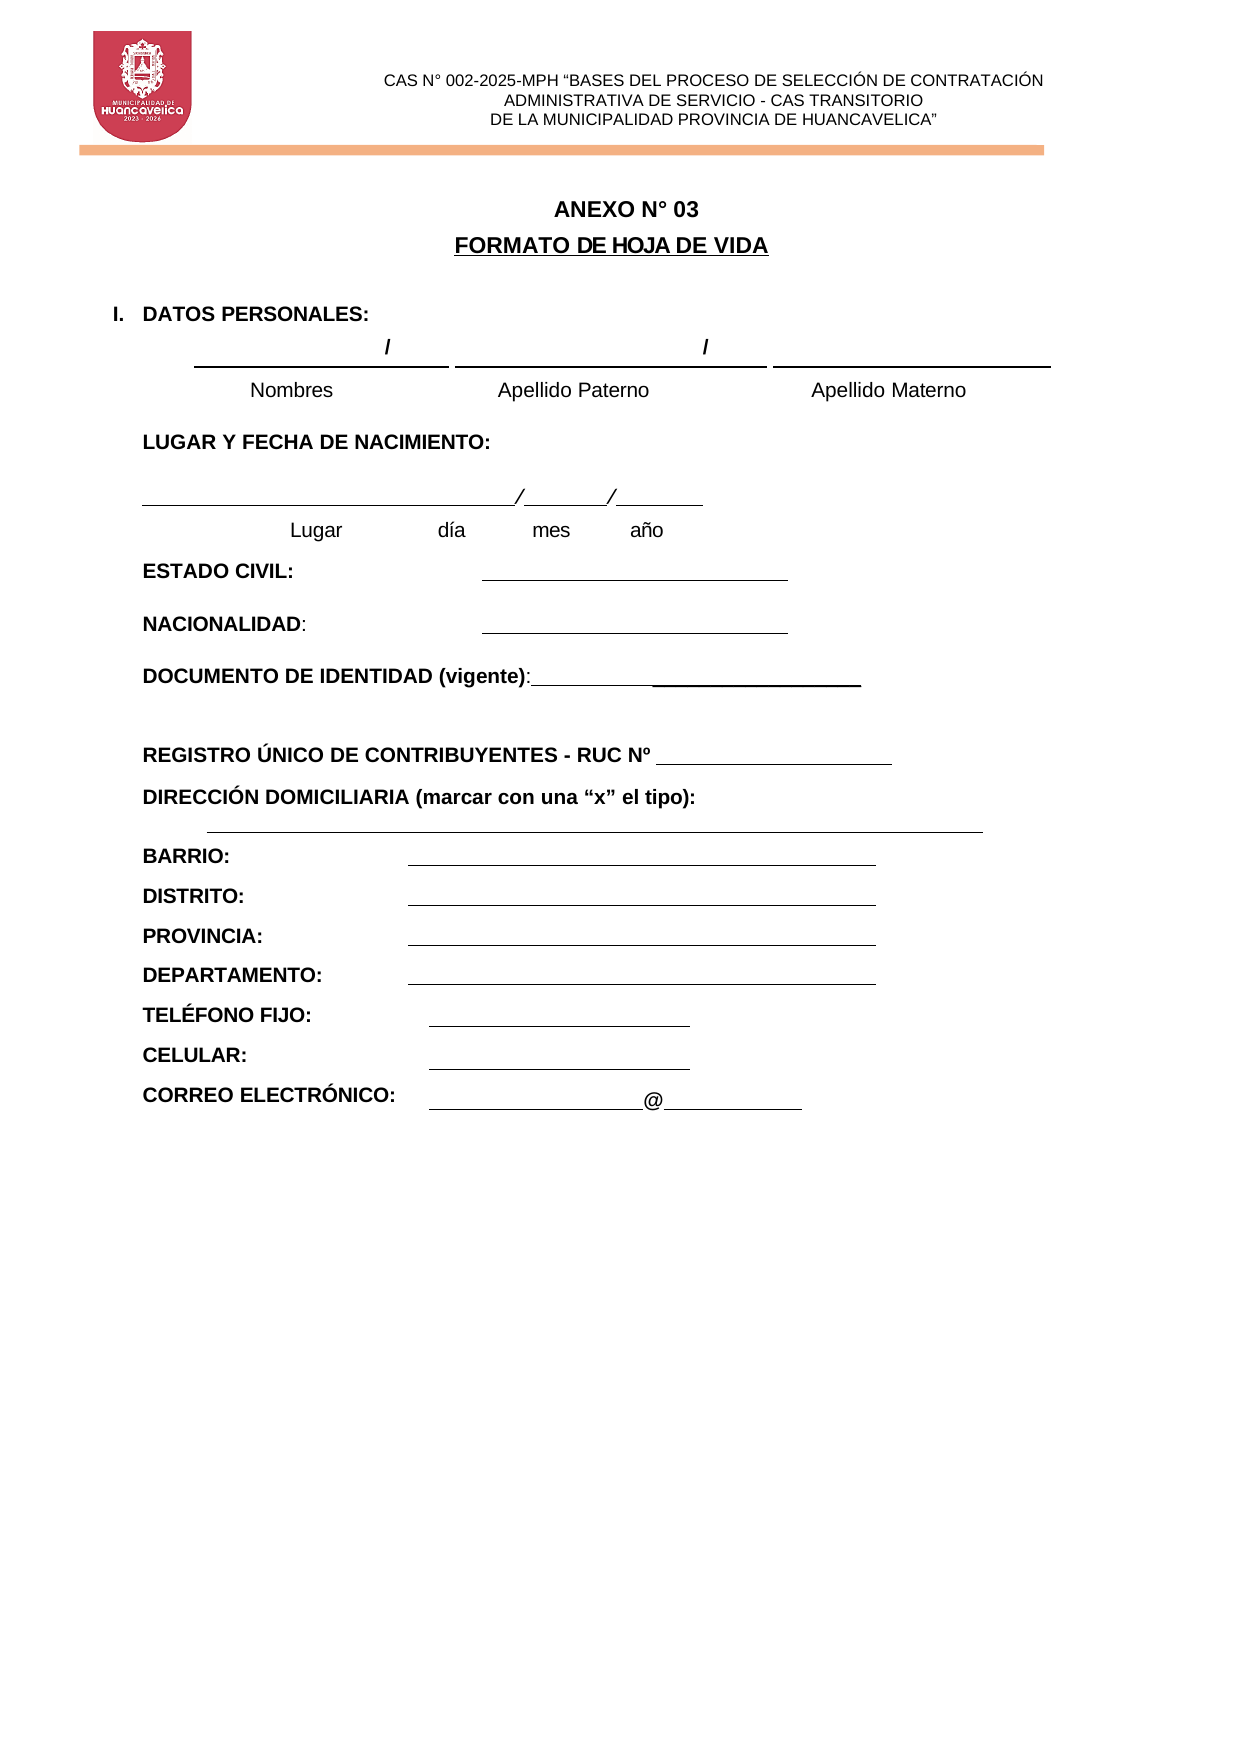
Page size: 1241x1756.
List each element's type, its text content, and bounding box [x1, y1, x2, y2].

text TELÉFONO FIJO: CELULAR: [142, 1003, 362, 1067]
text FORMATO DE HOJA DE VIDA [454, 232, 802, 258]
text Nombres Apellido Paterno Apellido Materno [75, 378, 1141, 402]
text ESTADO CIVIL: [142, 559, 1165, 583]
text LUGAR Y FECHA DE NACIMIENTO: [142, 430, 1165, 454]
text Lugar día mes año [290, 518, 1165, 542]
text NACIONALIDAD: [142, 612, 1165, 636]
text DIRECCIÓN DOMICILIARIA (marcar con una “x” el tipo): [142, 785, 1165, 809]
text @ [429, 1088, 1165, 1112]
picture [93, 31, 193, 144]
text DOCUMENTO DE IDENTIDAD (vigente): __________________ [142, 664, 1165, 688]
list DATOS PERSONALES: [113, 301, 435, 325]
text REGISTRO ÚNICO DE CONTRIBUYENTES - RUC Nº [142, 743, 1165, 767]
text / / [384, 335, 1165, 359]
text / / [142, 483, 1165, 508]
text CORREO ELECTRÓNICO: [142, 1083, 419, 1107]
text ANEXO N° 03 [460, 196, 802, 222]
text BARRIO: DISTRITO: PROVINCIA: DEPARTAMENTO: [142, 844, 944, 987]
